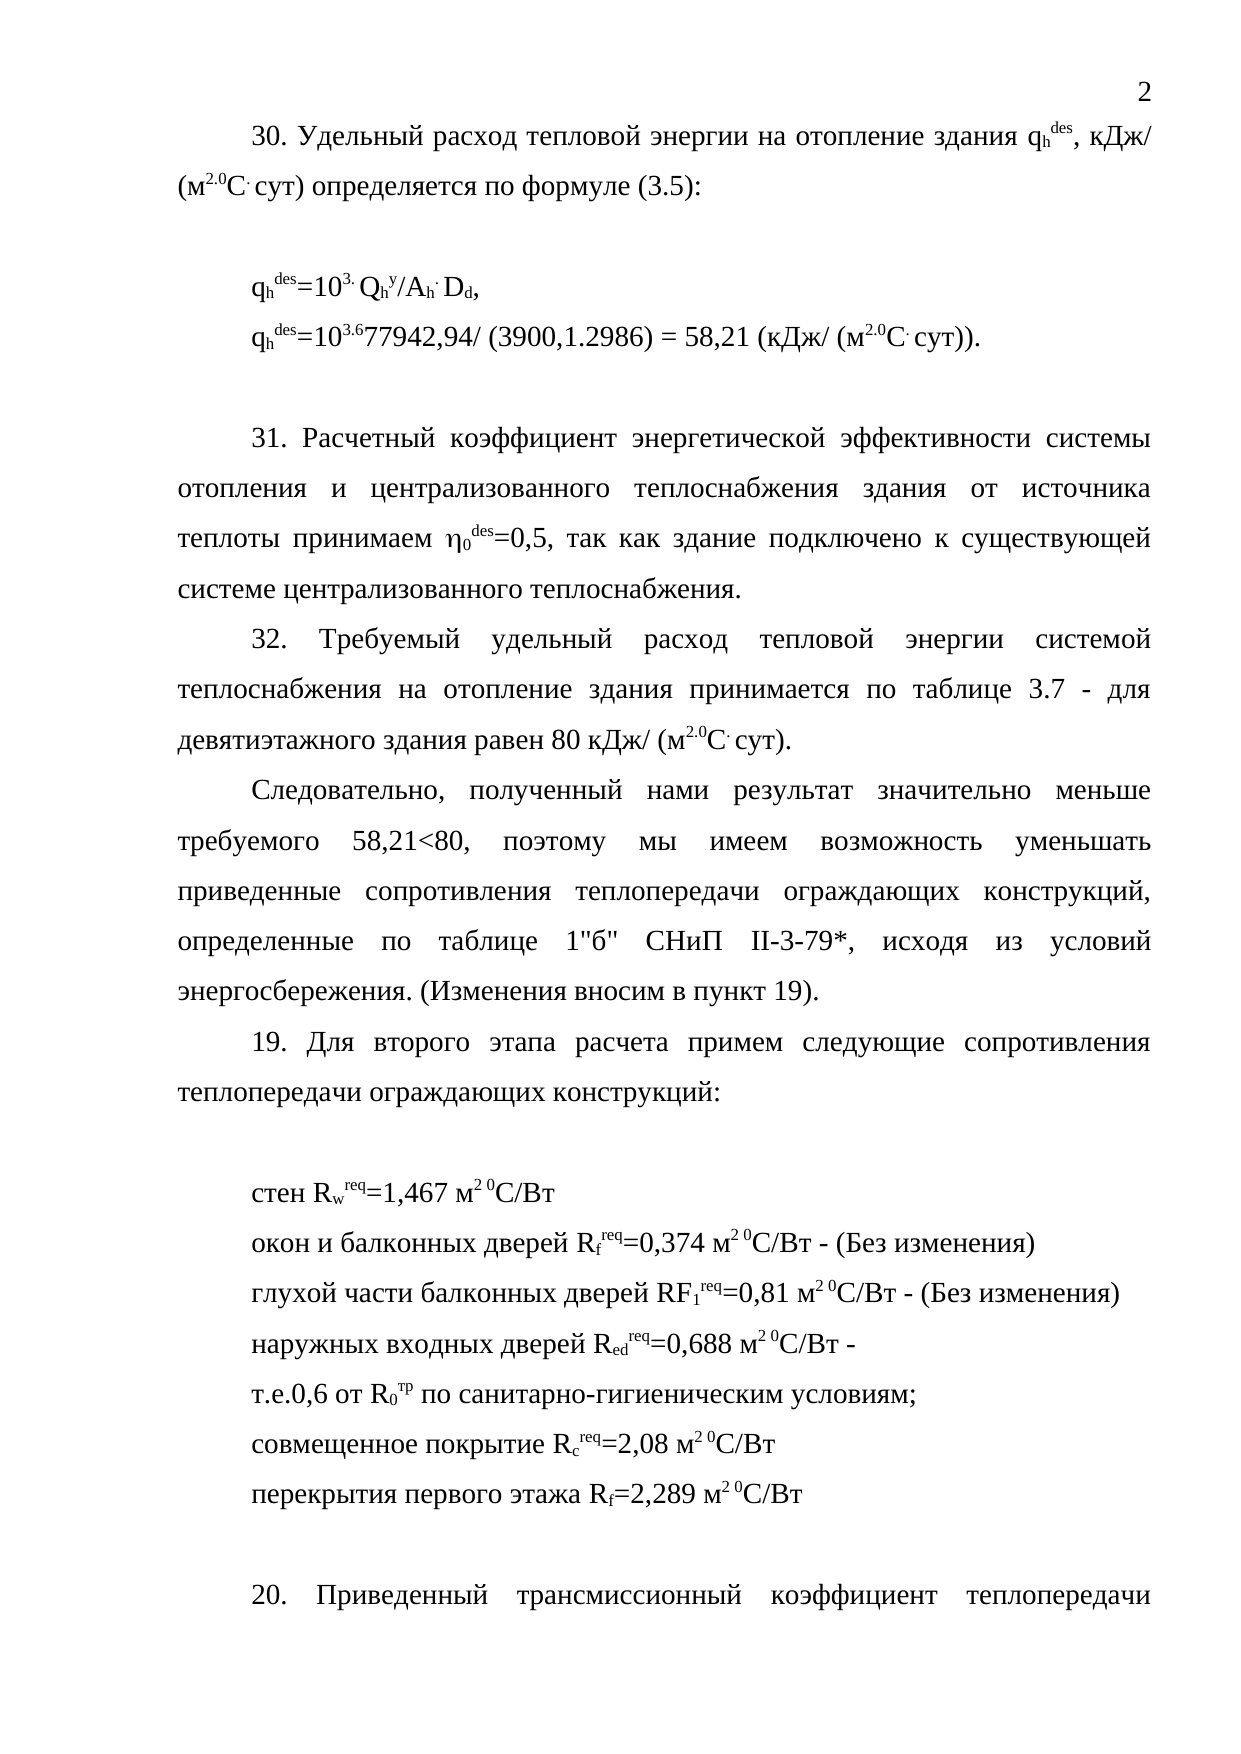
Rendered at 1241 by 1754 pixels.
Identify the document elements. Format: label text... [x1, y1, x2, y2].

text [177, 1577, 1152, 1611]
text перекрытия первого этажа Rf=2,289 м2 0С/Вт [177, 1477, 1152, 1510]
text т.е.0,6 от R0тр по санитарно-гигиеническим условиям; [177, 1376, 1152, 1409]
text наружных входных дверей Redreq=0,688 м2 0С/Вт - [177, 1326, 1152, 1359]
text Следовательно, полученный нами результат значительно меньше требуемого 58,21<80, поэтому мы имеем возможность уменьшать приведенные сопротивления теплопередачи ограждающих конструкций, определенные по таблице 1"б" СНиП II-3-79*, исходя из условий энергосбережения. (Изменения вносим в пункт 19). [177, 772, 1152, 1007]
text совмещенное покрытие Rcreq=2,08 м2 0С/Вт [177, 1426, 1152, 1460]
text 31. Расчетный коэффициент энергетической эффективности системы отопления и централизованного теплоснабжения здания от источника теплоты принимаем 0des=0,5, так как здание подключено к существующей системе централизованного теплоснабжения. [177, 420, 1152, 604]
text 30. Удельный расход тепловой энергии на отопление здания qhdes, кДж/ (м2.0С. сут) определяется по формуле (3.5): [177, 118, 1152, 202]
text окон и балконных дверей Rfreq=0,374 м2 0С/Вт - (Без изменения) [177, 1225, 1152, 1259]
text глухой части балконных дверей RF1req=0,81 м2 0С/Вт - (Без изменения) [177, 1275, 1152, 1309]
text 19. Для второго этапа расчета примем следующие сопротивления теплопередачи ограждающих конструкций: [177, 1024, 1152, 1108]
text qhdes=103.677942,94/ (3900,1.2986) = 58,21 (кДж/ (м2.0С. сут)). [177, 319, 1152, 353]
text 32. Требуемый удельный расход тепловой энергии системой теплоснабжения на отопление здания принимается по таблице 3.7 - для девятиэтажного здания равен 80 кДж/ (м2.0С. сут). [177, 621, 1152, 756]
text qhdes=103. Qhy/Ah. Dd, [177, 269, 1152, 303]
text стен Rwreq=1,467 м2 0С/Вт [177, 1175, 1152, 1208]
